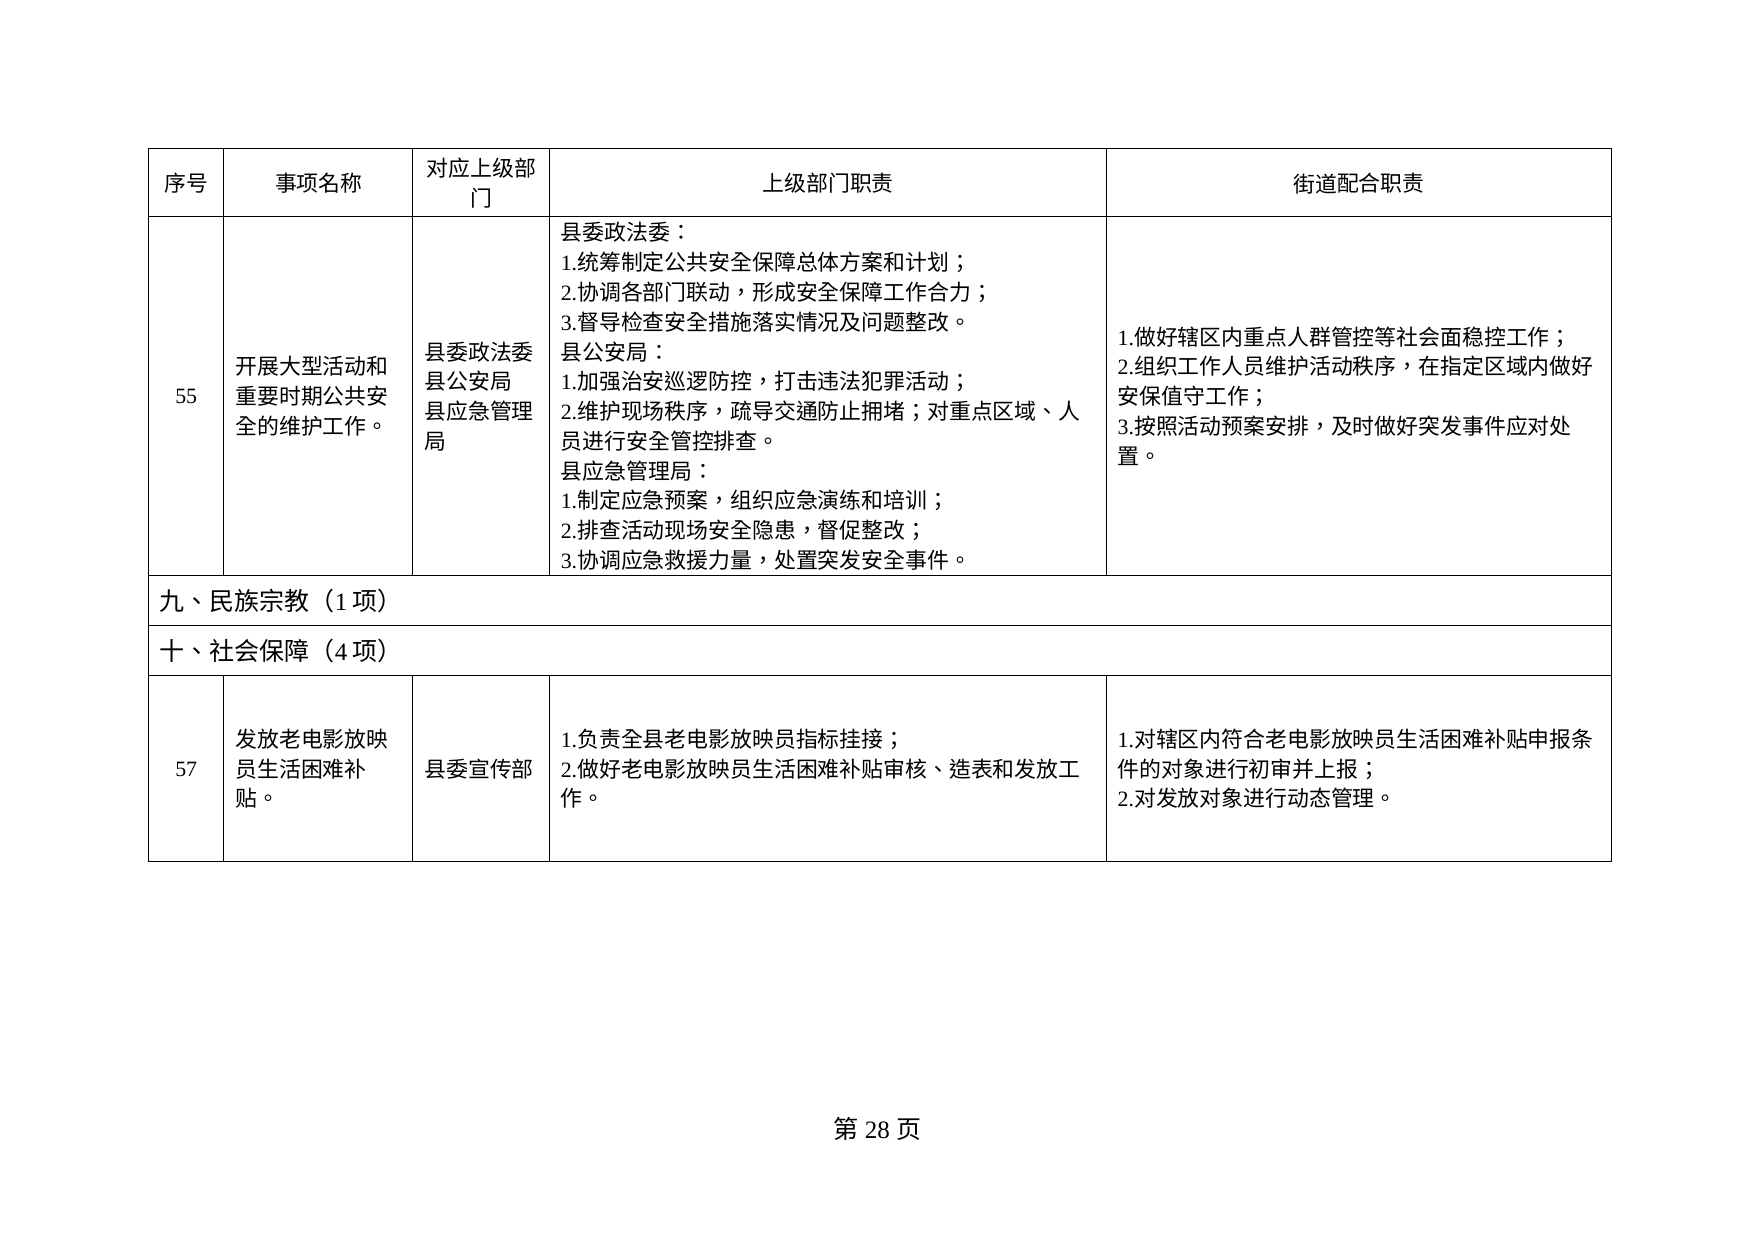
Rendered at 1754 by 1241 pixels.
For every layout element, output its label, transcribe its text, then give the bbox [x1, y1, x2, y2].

table_cell 1.做好辖区内重点人群管控等社会面稳控工作； 2.组织工作人员维护活动秩序，在指定区域内做好安保值守工作； 3.按照活动预案安排，及时做好突发事件应对处置。 [1107, 217, 1611, 575]
table_header 事项名称 [224, 149, 412, 216]
table_cell 1.对辖区内符合老电影放映员生活困难补贴申报条件的对象进行初审并上报； 2.对发放对象进行动态管理。 [1107, 676, 1611, 861]
table_cell 1.负责全县老电影放映员指标挂接； 2.做好老电影放映员生活困难补贴审核、造表和发放工作。 [550, 676, 1106, 861]
table_cell 县委政法委县公安局 县应急管理局 [413, 217, 549, 575]
table_cell 县委政法委： 1.统筹制定公共安全保障总体方案和计划； 2.协调各部门联动，形成安全保障工作合力； 3.督导检查安全措施落实情况及问题整改。 县公安局： 1.加强治安巡逻防控，打击违法犯罪活动； 2.维护现场秩序，疏导交通防止拥堵；对重点区域、人员进行安全管控排查。 县应急管理局： 1.制定应急预案，组织应急演练和培训； 2.排查活动现场安全隐患，督促整改； 3.协调应急救援力量，处置突发安全事件。 [550, 217, 1106, 575]
table_cell 发放老电影放映员生活困难补贴。 [224, 676, 412, 861]
table_cell 九、民族宗教（1项） [149, 576, 1611, 625]
table_header 上级部门职责 [550, 149, 1106, 216]
table_header 街道配合职责 [1107, 149, 1611, 216]
table_cell 55 [149, 217, 223, 575]
table_header 对应上级部门 [413, 149, 549, 216]
table_cell 十、社会保障（4项） [149, 626, 1611, 675]
table_cell 开展大型活动和重要时期公共安全的维护工作。 [224, 217, 412, 575]
table_header 序号 [149, 149, 223, 216]
table_cell 县委宣传部 [413, 676, 549, 861]
table_cell 57 [149, 676, 223, 861]
